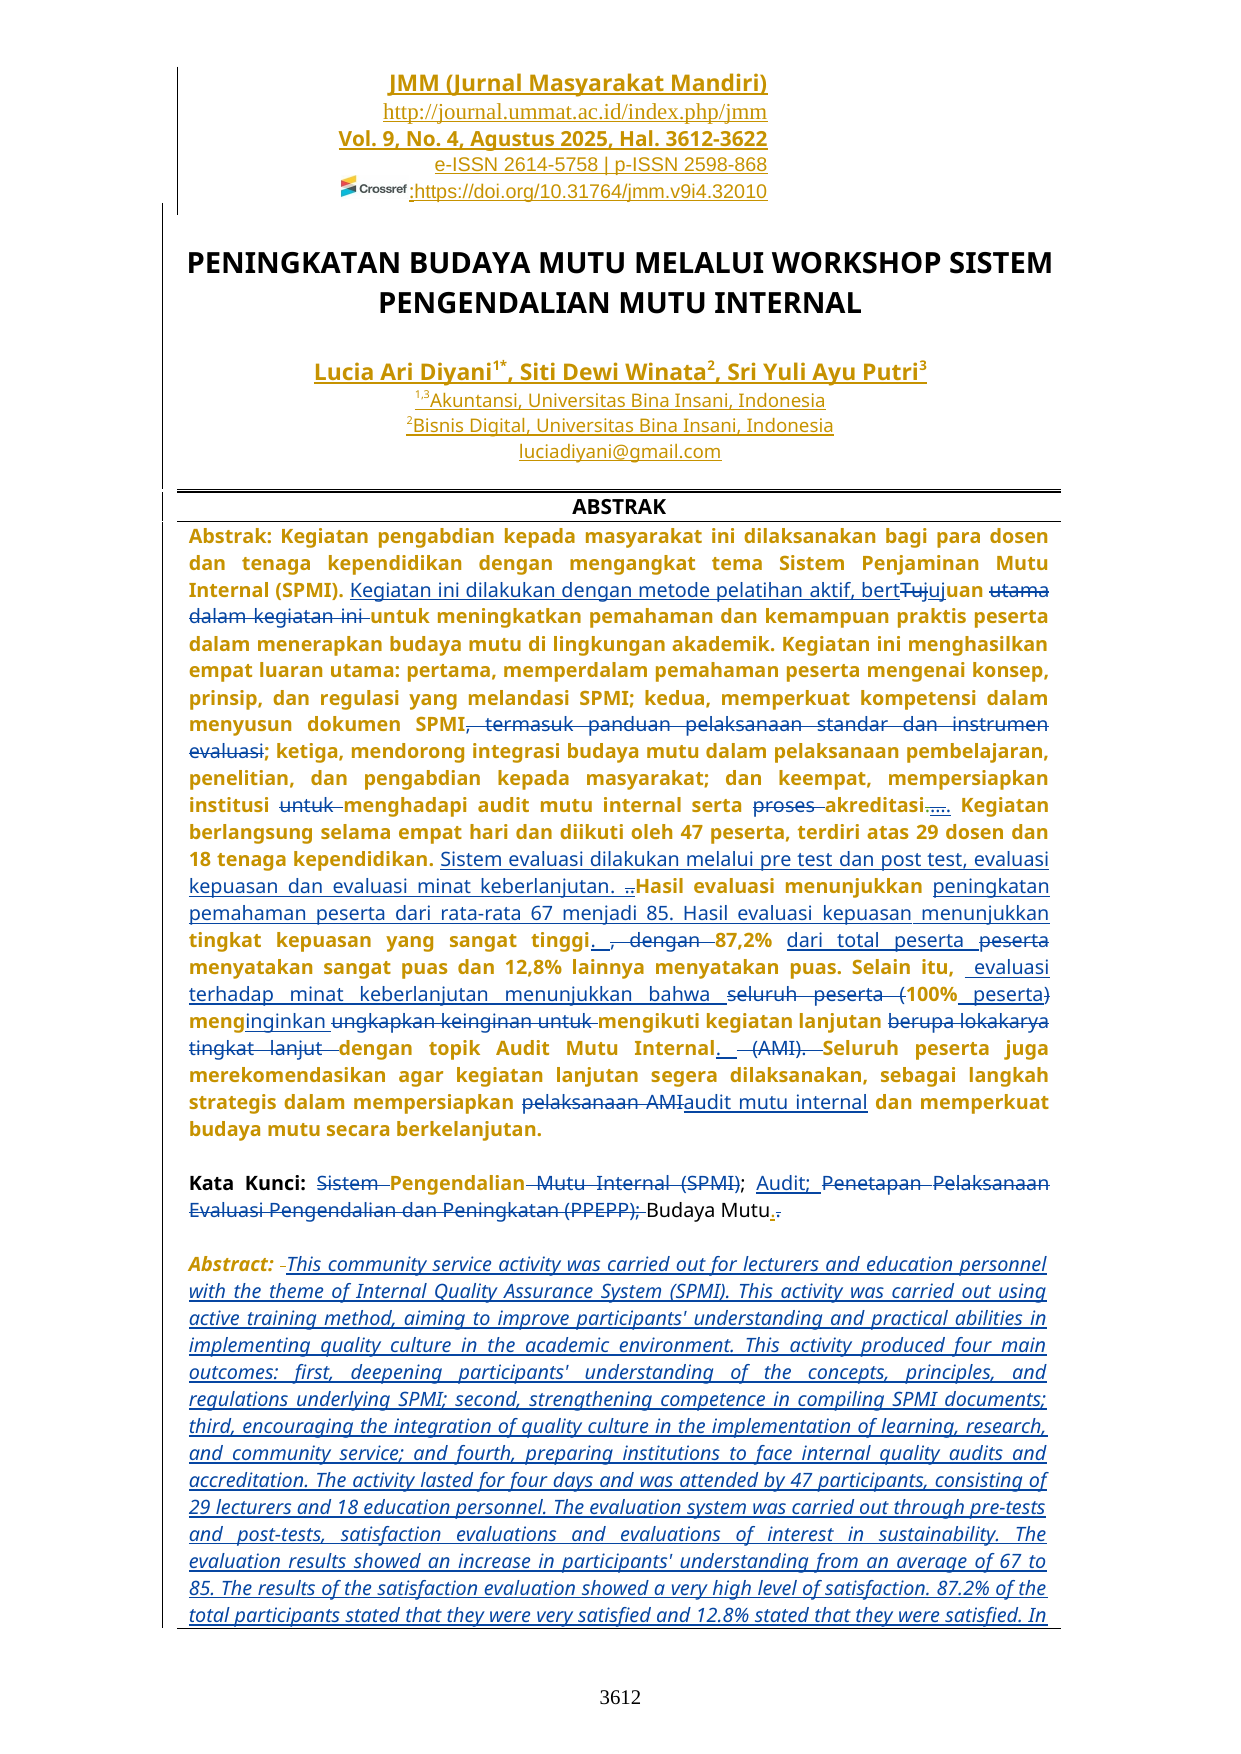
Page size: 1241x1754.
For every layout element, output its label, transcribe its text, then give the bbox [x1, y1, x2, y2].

table_header ABSTRAK [177, 493, 1061, 521]
picture [340, 175, 409, 199]
table_cell Abstrak: Kegiatan pengabdian kepada masyarakat ini dilaksanakan bagi para dosen dan tenaga kependidikan dengan mengangkat tema Sistem Penjaminan Mutu Internal (SPMI). uan untuk meningkatkan pemahaman dan kemampuan praktis peserta dalam menerapkan budaya mutu di lingkungan akademik. Kegiatan ini menghasilkan empat luaran utama: pertama, memperdalam pemahaman peserta mengenai konsep, prinsip, dan regulasi yang melandasi SPMI; kedua, memperkuat kompetensi dalam menyusun dokumen SPMI; ketiga, mendorong integrasi budaya mutu dalam pelaksanaan pembelajaran, penelitian, dan pengabdian kepada masyarakat; dan keempat, mempersiapkan institusi menghadapi audit mutu internal serta akreditasi Kegiatan berlangsung selama empat hari dan diikuti oleh 47 peserta, terdiri atas 29 dosen dan 18 tenaga kependidikan. Hasil evaluasi menunjukkan tingkat kepuasan yang sangat tinggi87,2% menyatakan sangat puas dan 12,8% lainnya menyatakan puas. Selain itu, 100% mengmengikuti kegiatan lanjutan dengan topik Audit Mutu InternalSeluruh peserta juga merekomendasikan agar kegiatan lanjutan segera dilaksanakan, sebagai langkah strategis dalam mempersiapkan dan memperkuat budaya mutu secara berkelanjutan. Kata Kunci: Pengendalian; Budaya Mutu Abstract: Keywords: Control; ; Quality Culture. [177, 522, 1061, 1628]
text PENINGKATAN BUDAYA MUTU MELALUI WORKSHOP SISTEM PENGENDALIAN MUTU INTERNAL [177, 242, 1063, 322]
